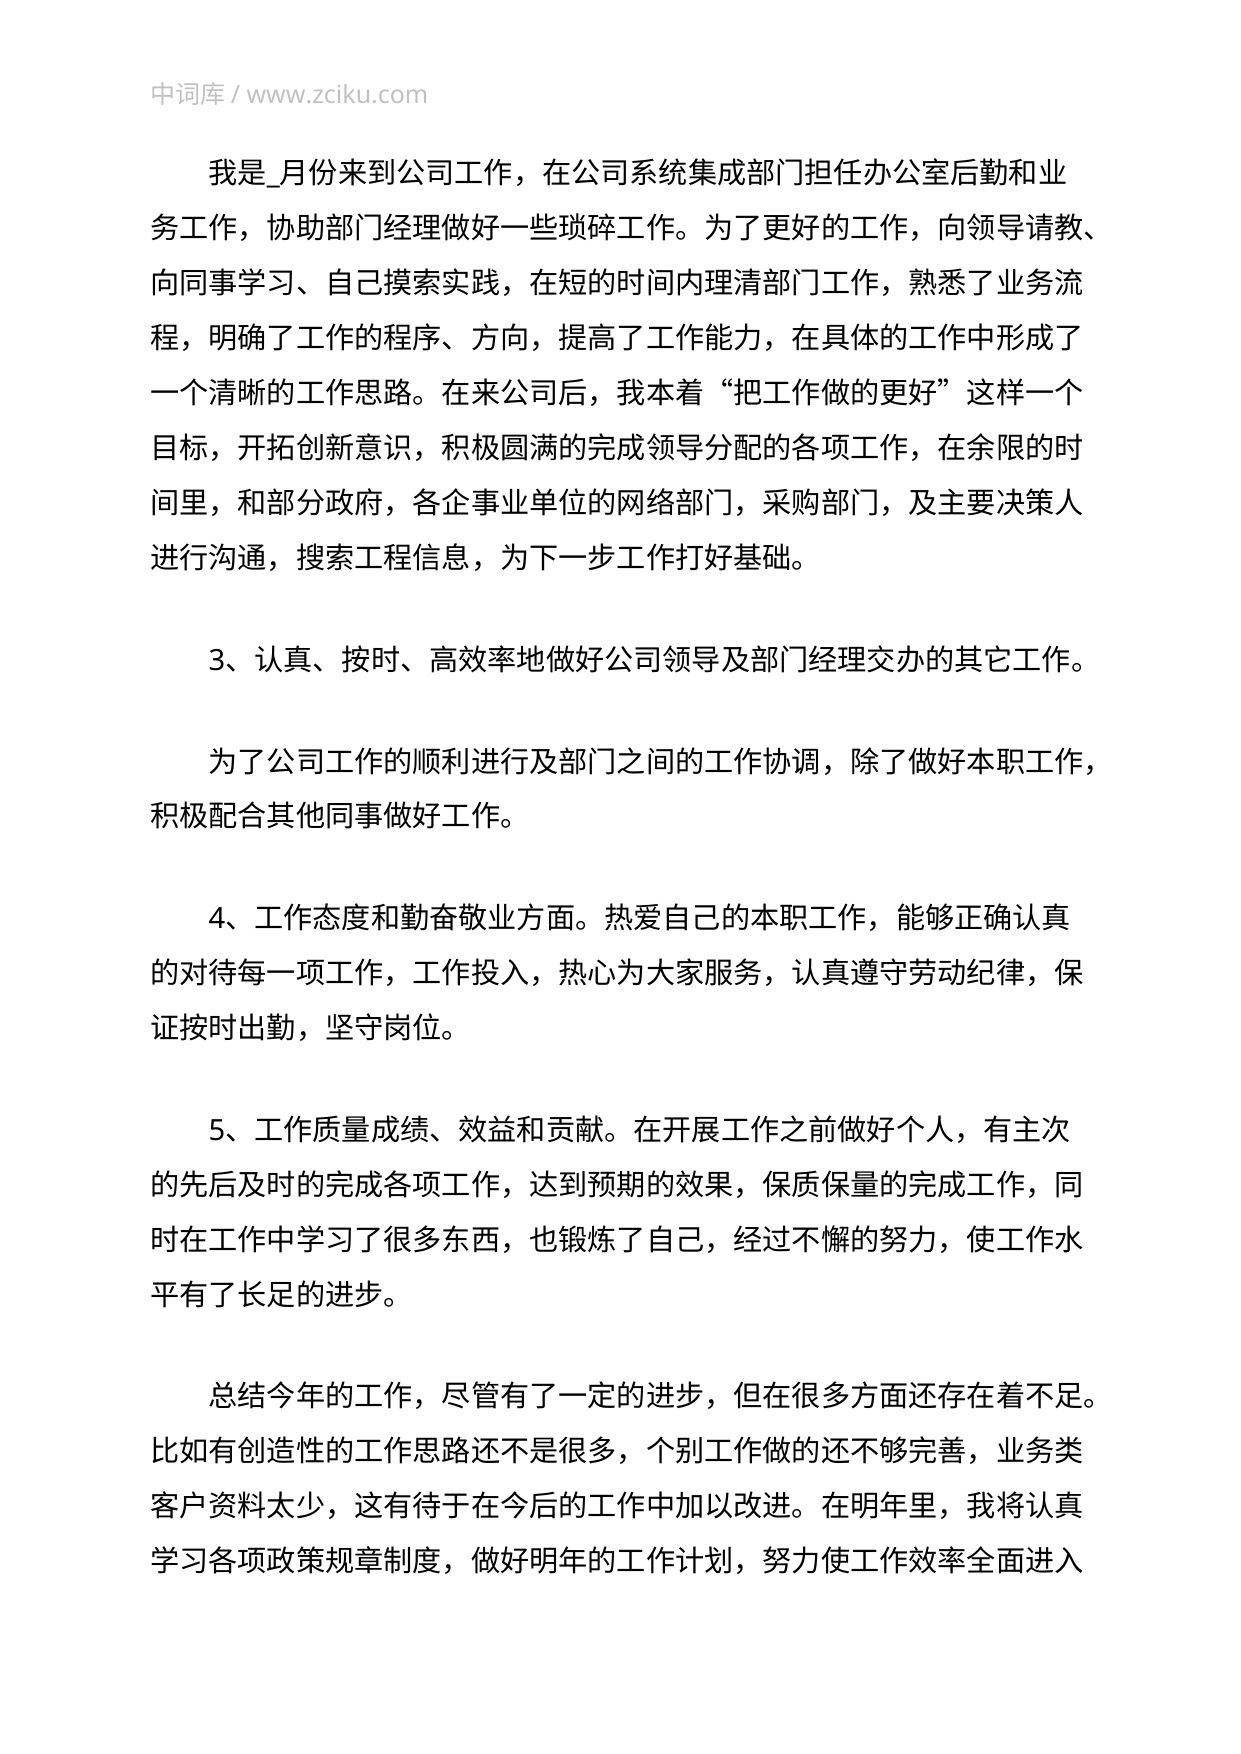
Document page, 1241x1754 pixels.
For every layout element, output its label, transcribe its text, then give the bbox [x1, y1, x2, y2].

text 我是_月份来到公司工作，在公司系统集成部门担任办公室后勤和业务工作，协助部门经理做好一些琐碎工作。为了更好的工作，向领导请教、向同事学习、自己摸索实践，在短的时间内理清部门工作，熟悉了业务流程，明确了工作的程序、方向，提高了工作能力，在具体的工作中形成了一个清晰的工作思路。在来公司后，我本着“把工作做的更好”这样一个目标，开拓创新意识，积极圆满的完成领导分配的各项工作，在余限的时间里，和部分政府，各企事业单位的网络部门，采购部门，及主要决策人进行沟通，搜索工程信息，为下一步工作打好基础。 [150, 150, 1090, 577]
text 5、工作质量成绩、效益和贡献。在开展工作之前做好个人，有主次的先后及时的完成各项工作，达到预期的效果，保质保量的完成工作，同时在工作中学习了很多东西，也锻炼了自己，经过不懈的努力，使工作水平有了长足的进步。 [150, 1106, 1090, 1313]
text 3、认真、按时、高效率地做好公司领导及部门经理交办的其它工作。 [150, 636, 1090, 678]
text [150, 1373, 1090, 1580]
text 4、工作态度和勤奋敬业方面。热爱自己的本职工作，能够正确认真的对待每一项工作，工作投入，热心为大家服务，认真遵守劳动纪律，保证按时出勤，坚守岗位。 [150, 895, 1090, 1047]
text 为了公司工作的顺利进行及部门之间的工作协调，除了做好本职工作，积极配合其他同事做好工作。 [150, 738, 1090, 835]
